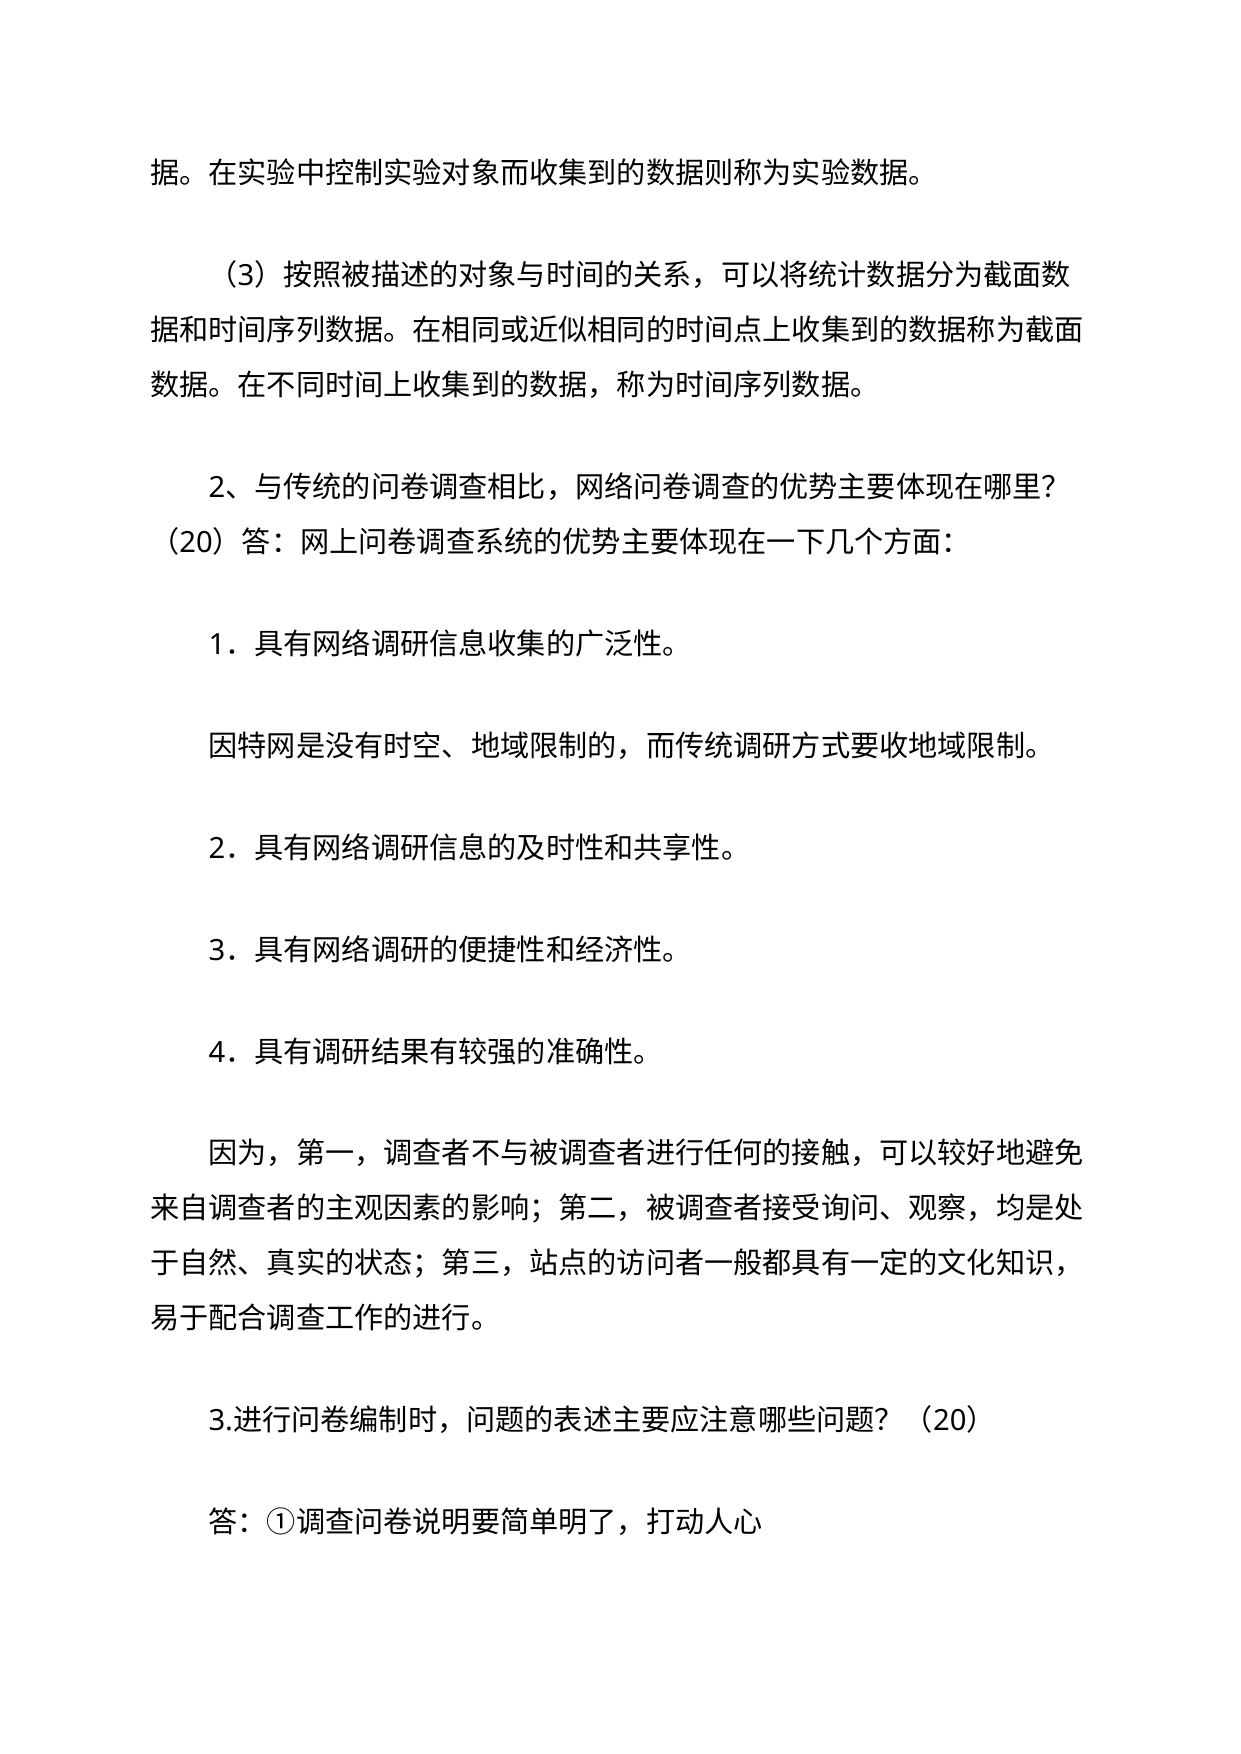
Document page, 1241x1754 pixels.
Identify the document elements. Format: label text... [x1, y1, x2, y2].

text 因特网是没有时空、地域限制的，而传统调研方式要收地域限制。 [150, 722, 1090, 765]
text 2、与传统的问卷调查相比，网络问卷调查的优势主要体现在哪里？（20）答：网上问卷调查系统的优势主要体现在一下几个方面： [150, 463, 1090, 561]
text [150, 150, 1090, 192]
text （3）按照被描述的对象与时间的关系，可以将统计数据分为截面数据和时间序列数据。在相同或近似相同的时间点上收集到的数据称为截面数据。在不同时间上收集到的数据，称为时间序列数据。 [150, 252, 1090, 404]
text 1．具有网络调研信息收集的广泛性。 [150, 620, 1090, 663]
text 4．具有调研结果有较强的准确性。 [150, 1028, 1090, 1071]
text 2．具有网络调研信息的及时性和共享性。 [150, 824, 1090, 867]
text 因为，第一，调查者不与被调查者进行任何的接触，可以较好地避免来自调查者的主观因素的影响；第二，被调查者接受询问、观察，均是处于自然、真实的状态；第三，站点的访问者一般都具有一定的文化知识，易于配合调查工作的进行。 [150, 1130, 1090, 1337]
text 3.进行问卷编制时，问题的表述主要应注意哪些问题？（20） [150, 1397, 1090, 1439]
text 答：①调查问卷说明要简单明了，打动人心 [150, 1498, 1090, 1541]
text 3．具有网络调研的便捷性和经济性。 [150, 926, 1090, 968]
